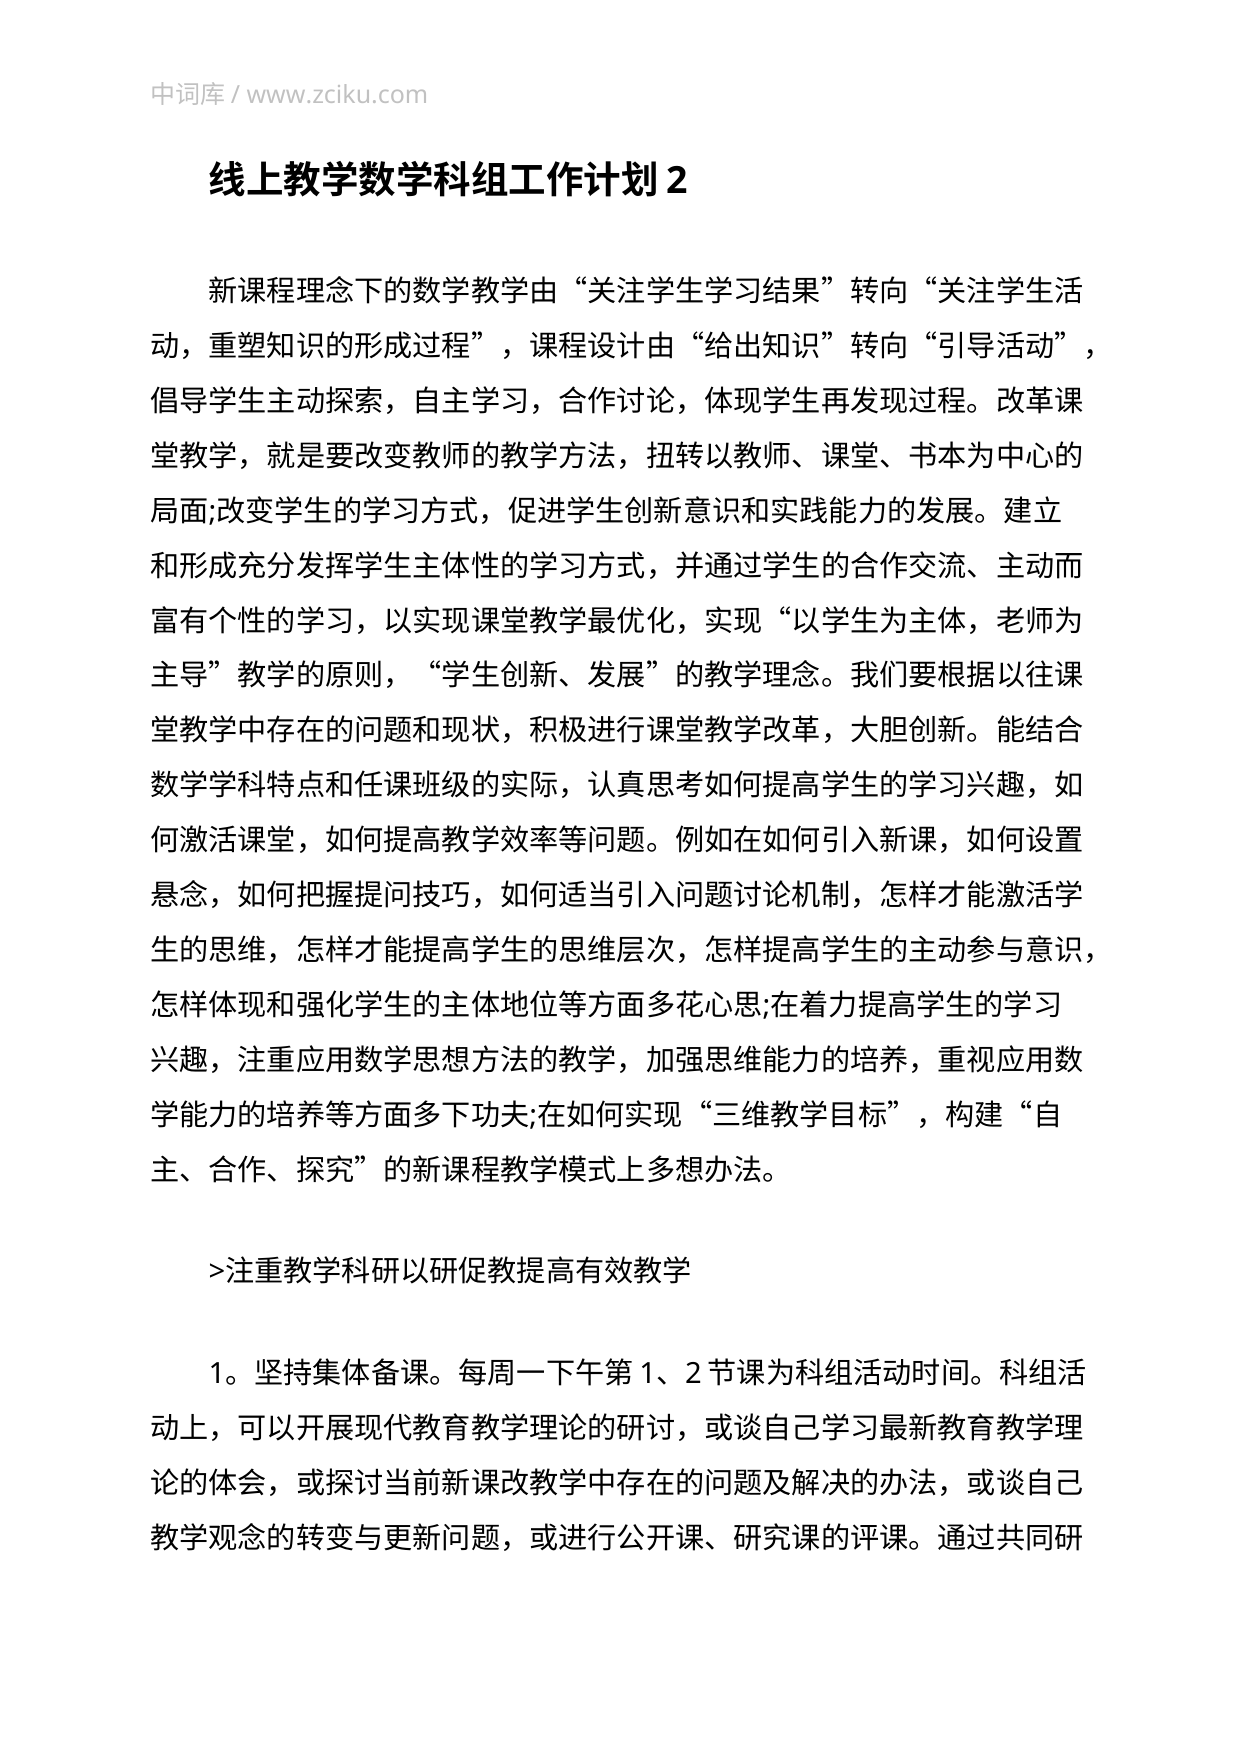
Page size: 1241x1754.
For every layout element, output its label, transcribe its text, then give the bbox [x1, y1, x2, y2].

text >注重教学科研以研促教提高有效教学 [150, 1248, 1090, 1290]
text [150, 1350, 1090, 1557]
text 线上教学数学科组工作计划2 [150, 150, 1090, 204]
text 新课程理念下的数学教学由“关注学生学习结果”转向“关注学生活动，重塑知识的形成过程”，课程设计由“给出知识”转向“引导活动”，倡导学生主动探索，自主学习，合作讨论，体现学生再发现过程。改革课堂教学，就是要改变教师的教学方法，扭转以教师、课堂、书本为中心的局面;改变学生的学习方式，促进学生创新意识和实践能力的发展。建立和形成充分发挥学生主体性的学习方式，并通过学生的合作交流、主动而富有个性的学习，以实现课堂教学最优化，实现“以学生为主体，老师为主导”教学的原则，“学生创新、发展”的教学理念。我们要根据以往课堂教学中存在的问题和现状，积极进行课堂教学改革，大胆创新。能结合数学学科特点和任课班级的实际，认真思考如何提高学生的学习兴趣，如何激活课堂，如何提高教学效率等问题。例如在如何引入新课，如何设置悬念，如何把握提问技巧，如何适当引入问题讨论机制，怎样才能激活学生的思维，怎样才能提高学生的思维层次，怎样提高学生的主动参与意识，怎样体现和强化学生的主体地位等方面多花心思;在着力提高学生的学习兴趣，注重应用数学思想方法的教学，加强思维能力的培养，重视应用数学能力的培养等方面多下功夫;在如何实现“三维教学目标”，构建“自主、合作、探究”的新课程教学模式上多想办法。 [150, 268, 1090, 1188]
